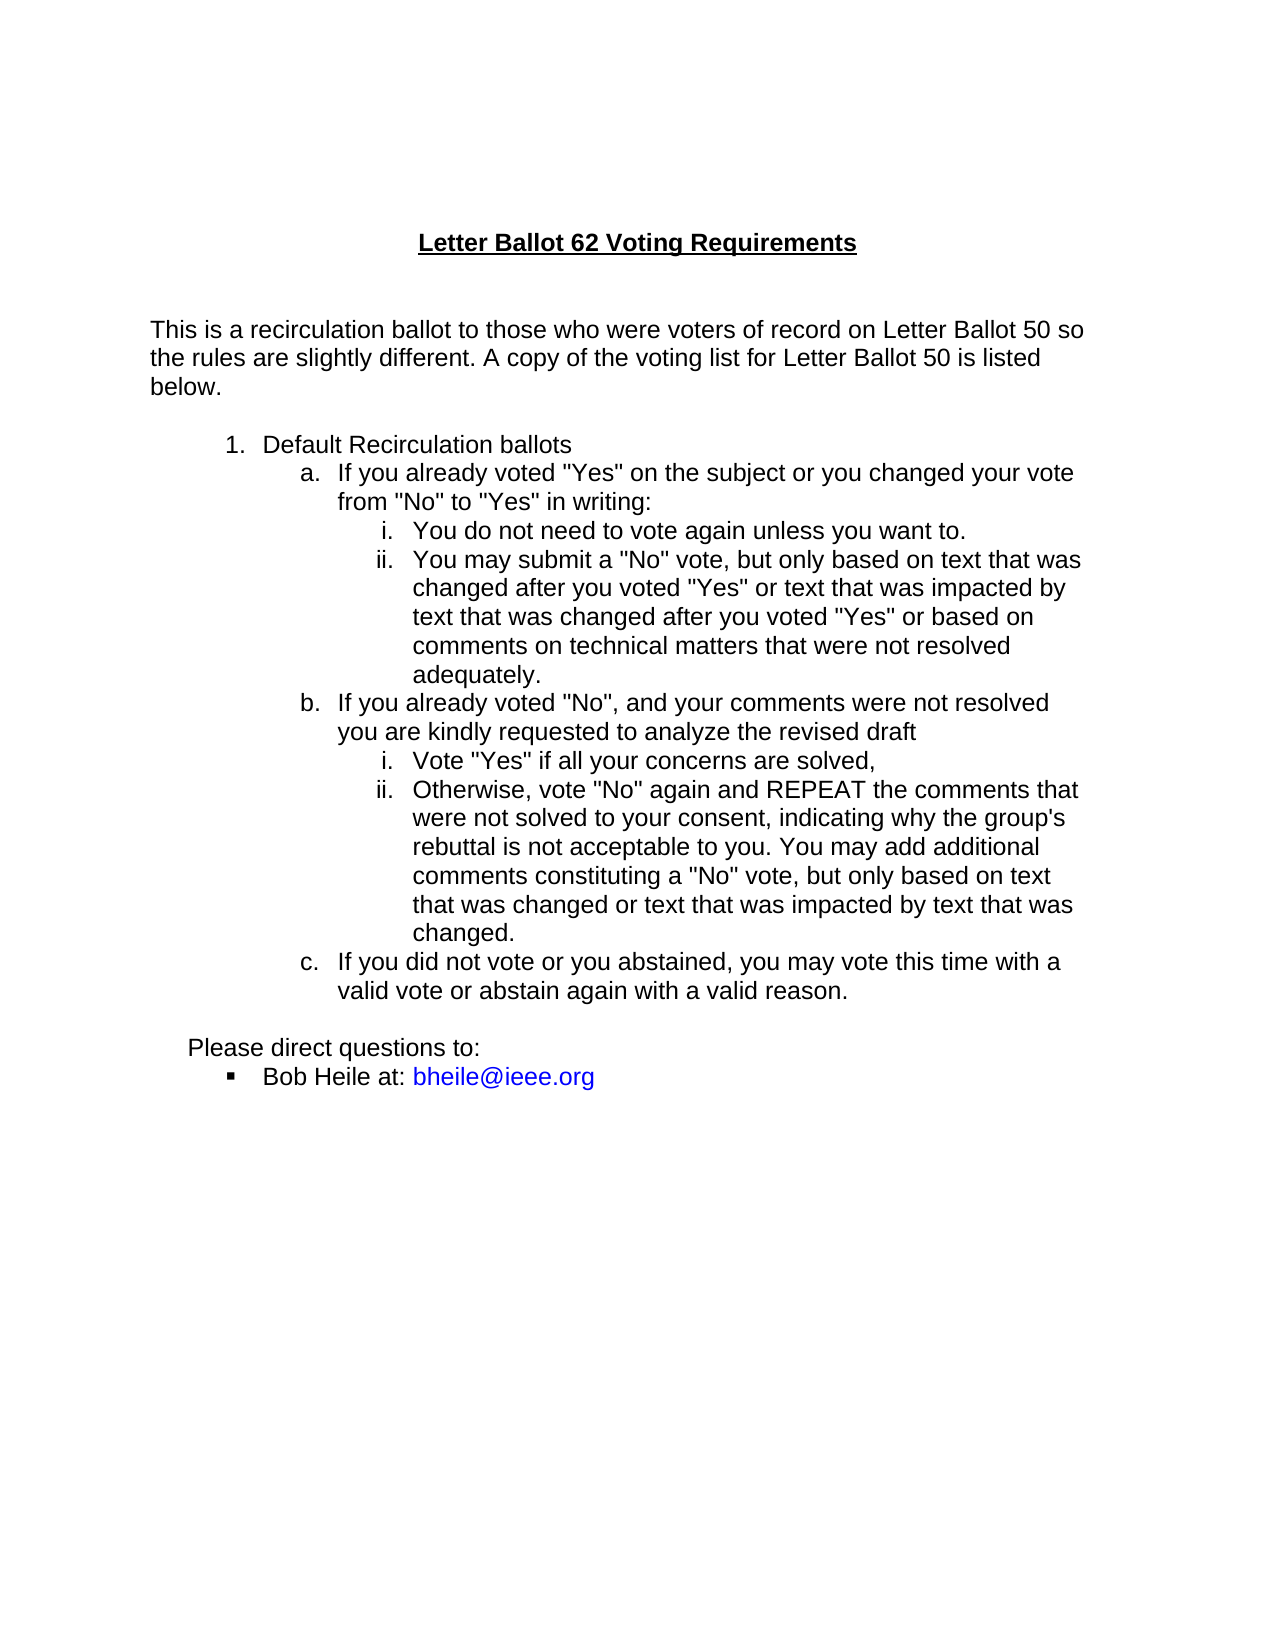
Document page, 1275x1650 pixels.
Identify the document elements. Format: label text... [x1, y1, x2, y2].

list You do not need to vote again unless you want to. [394, 516, 1087, 544]
list Default Recirculation ballots [225, 429, 1087, 458]
subtitle Letter Ballot 62 Voting Requirements [187, 228, 1087, 257]
list Otherwise, vote "No" again and REPEAT the comments that were not solved to your consent, indicating why the group's rebuttal is not acceptable to you. You may add additional comments constituting a "No" vote, but only based on text that was changed or text that was impacted by text that was changed. [394, 774, 1087, 947]
list If you already voted "No", and your comments were not resolved you are kindly requested to analyze the revised draft [300, 688, 1087, 746]
list If you did not vote or you abstained, you may vote this time with a valid vote or abstain again with a valid reason. [300, 947, 1087, 1004]
text This is a recirculation ballot to those who were voters of record on Letter Ballot 50 so the rules are slightly different. A copy of the voting list for Letter Ballot 50 is listed below. [150, 314, 1106, 401]
list If you already voted "Yes" on the subject or you changed your vote from "No" to "Yes" in writing: [300, 458, 1087, 516]
text Please direct questions to: [187, 1033, 1087, 1062]
list Bob Heile at: bheile@ieee.org [225, 1062, 1087, 1091]
list Vote "Yes" if all your concerns are solved, [394, 746, 1087, 774]
list You may submit a "No" vote, but only based on text that was changed after you voted "Yes" or text that was impacted by text that was changed after you voted "Yes" or based on comments on technical matters that were not resolved adequately. [394, 544, 1087, 688]
